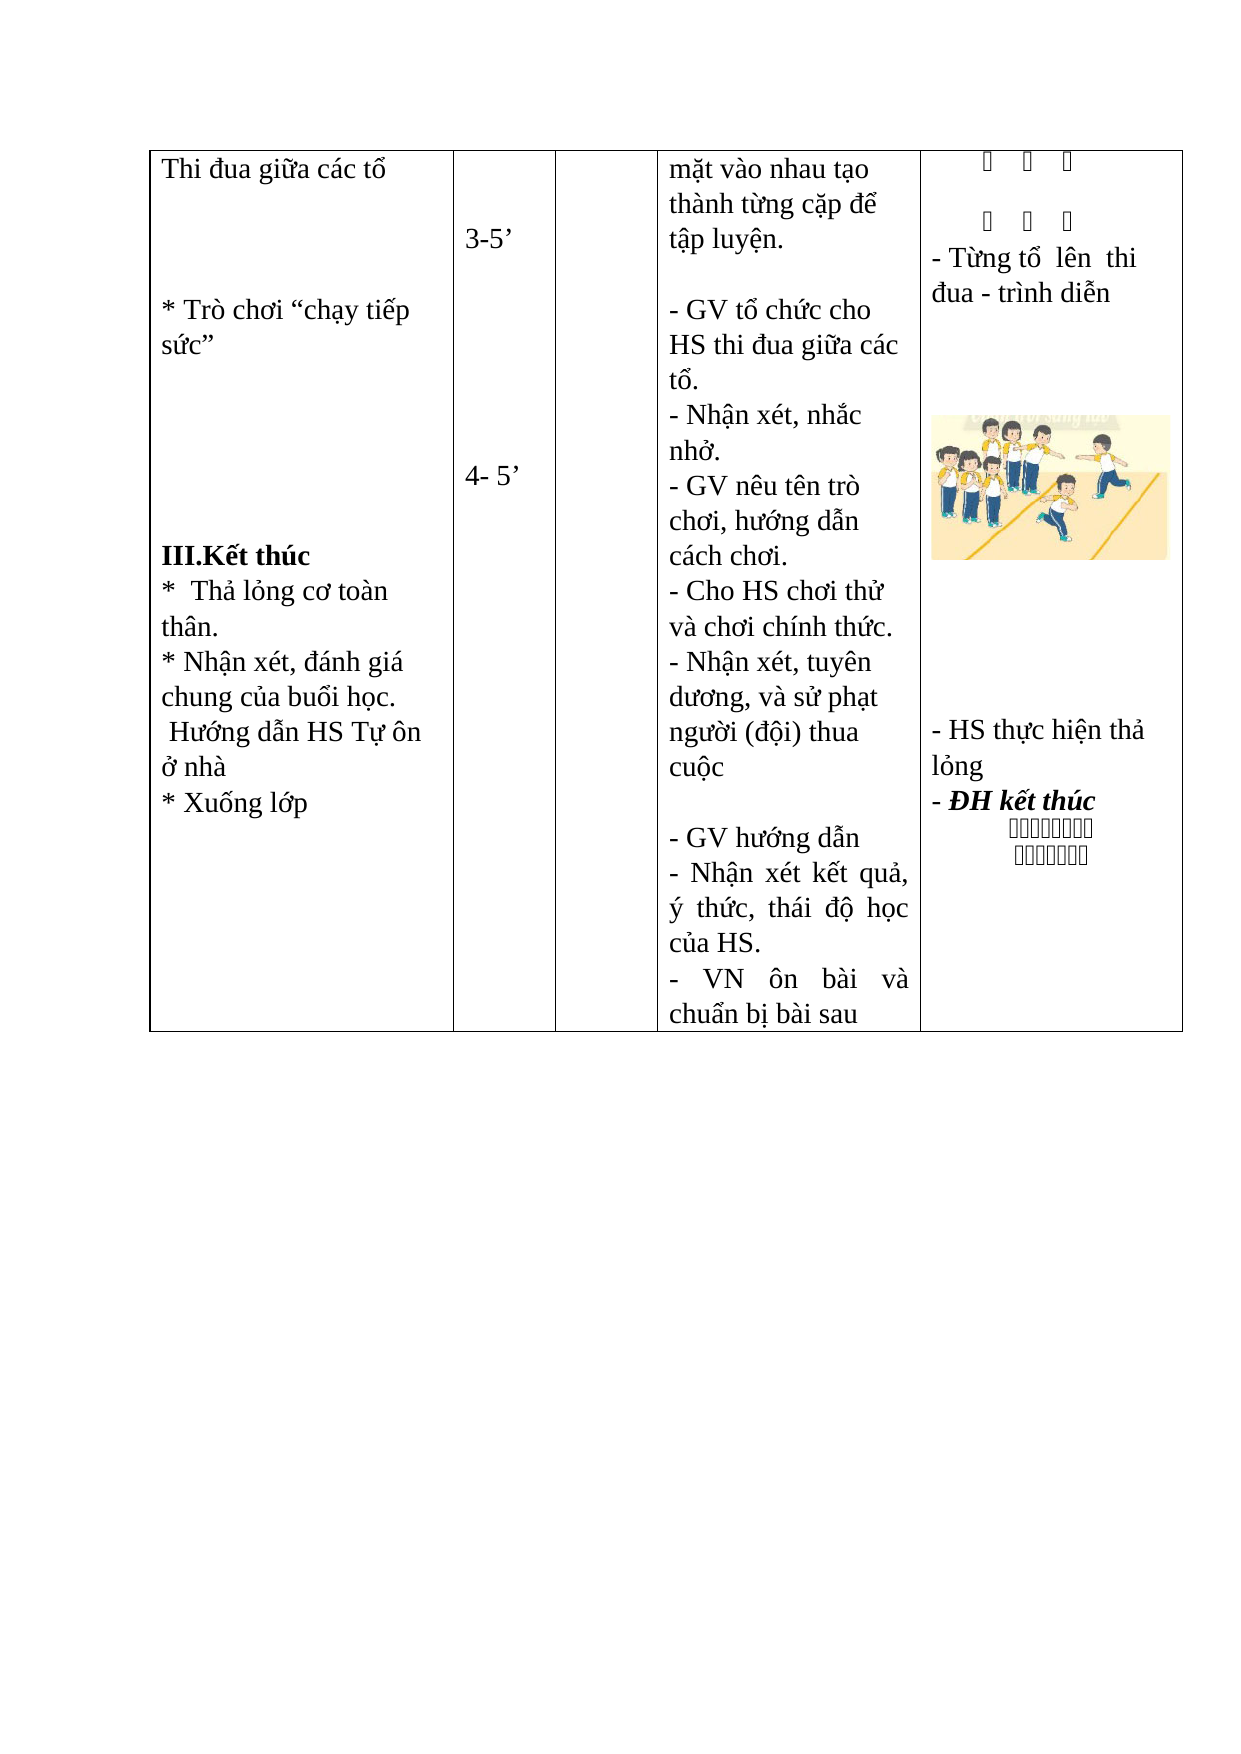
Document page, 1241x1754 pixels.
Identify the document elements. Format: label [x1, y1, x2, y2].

table_cell [454, 151, 555, 1031]
table_cell [921, 151, 1182, 1031]
picture [931, 415, 1171, 560]
table_cell [151, 151, 453, 1031]
table_cell [658, 151, 920, 1031]
table_cell [556, 151, 657, 1031]
